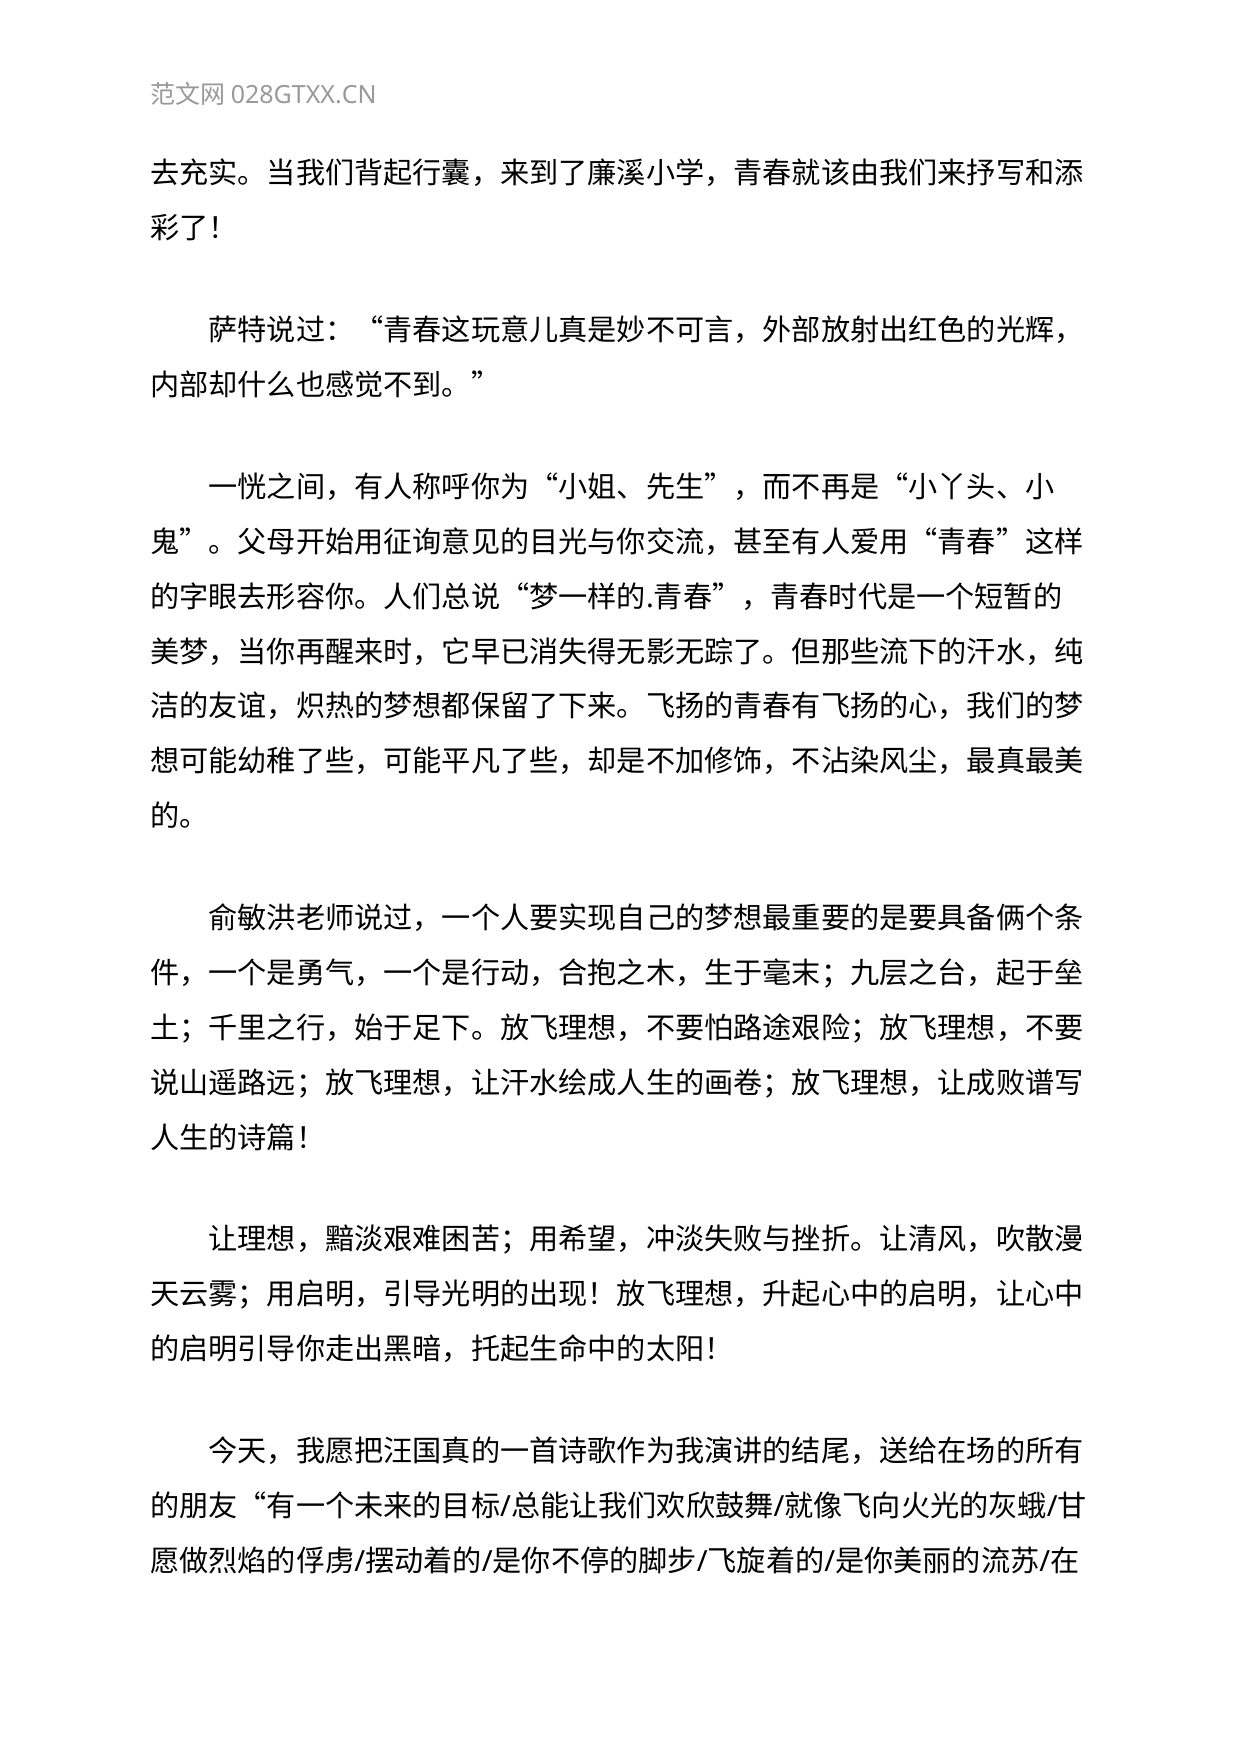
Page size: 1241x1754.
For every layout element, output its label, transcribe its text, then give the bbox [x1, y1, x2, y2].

text 一恍之间，有人称呼你为“小姐、先生”，而不再是“小丫头、小鬼”。父母开始用征询意见的目光与你交流，甚至有人爱用“青春”这样的字眼去形容你。人们总说“梦一样的.青春”，青春时代是一个短暂的美梦，当你再醒来时，它早已消失得无影无踪了。但那些流下的汗水，纯洁的友谊，炽热的梦想都保留了下来。飞扬的青春有飞扬的心，我们的梦想可能幼稚了些，可能平凡了些，却是不加修饰，不沾染风尘，最真最美的。 [150, 463, 1090, 835]
text 萨特说过：“青春这玩意儿真是妙不可言，外部放射出红色的光辉，内部却什么也感觉不到。” [150, 307, 1090, 404]
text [150, 150, 1090, 247]
text 俞敏洪老师说过，一个人要实现自己的梦想最重要的是要具备俩个条件，一个是勇气，一个是行动，合抱之木，生于毫末；九层之台，起于垒土；千里之行，始于足下。放飞理想，不要怕路途艰险；放飞理想，不要说山遥路远；放飞理想，让汗水绘成人生的画卷；放飞理想，让成败谱写人生的诗篇！ [150, 894, 1090, 1156]
text 让理想，黯淡艰难困苦；用希望，冲淡失败与挫折。让清风，吹散漫天云雾；用启明，引导光明的出现！放飞理想，升起心中的启明，让心中的启明引导你走出黑暗，托起生命中的太阳！ [150, 1216, 1090, 1368]
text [150, 1427, 1090, 1580]
